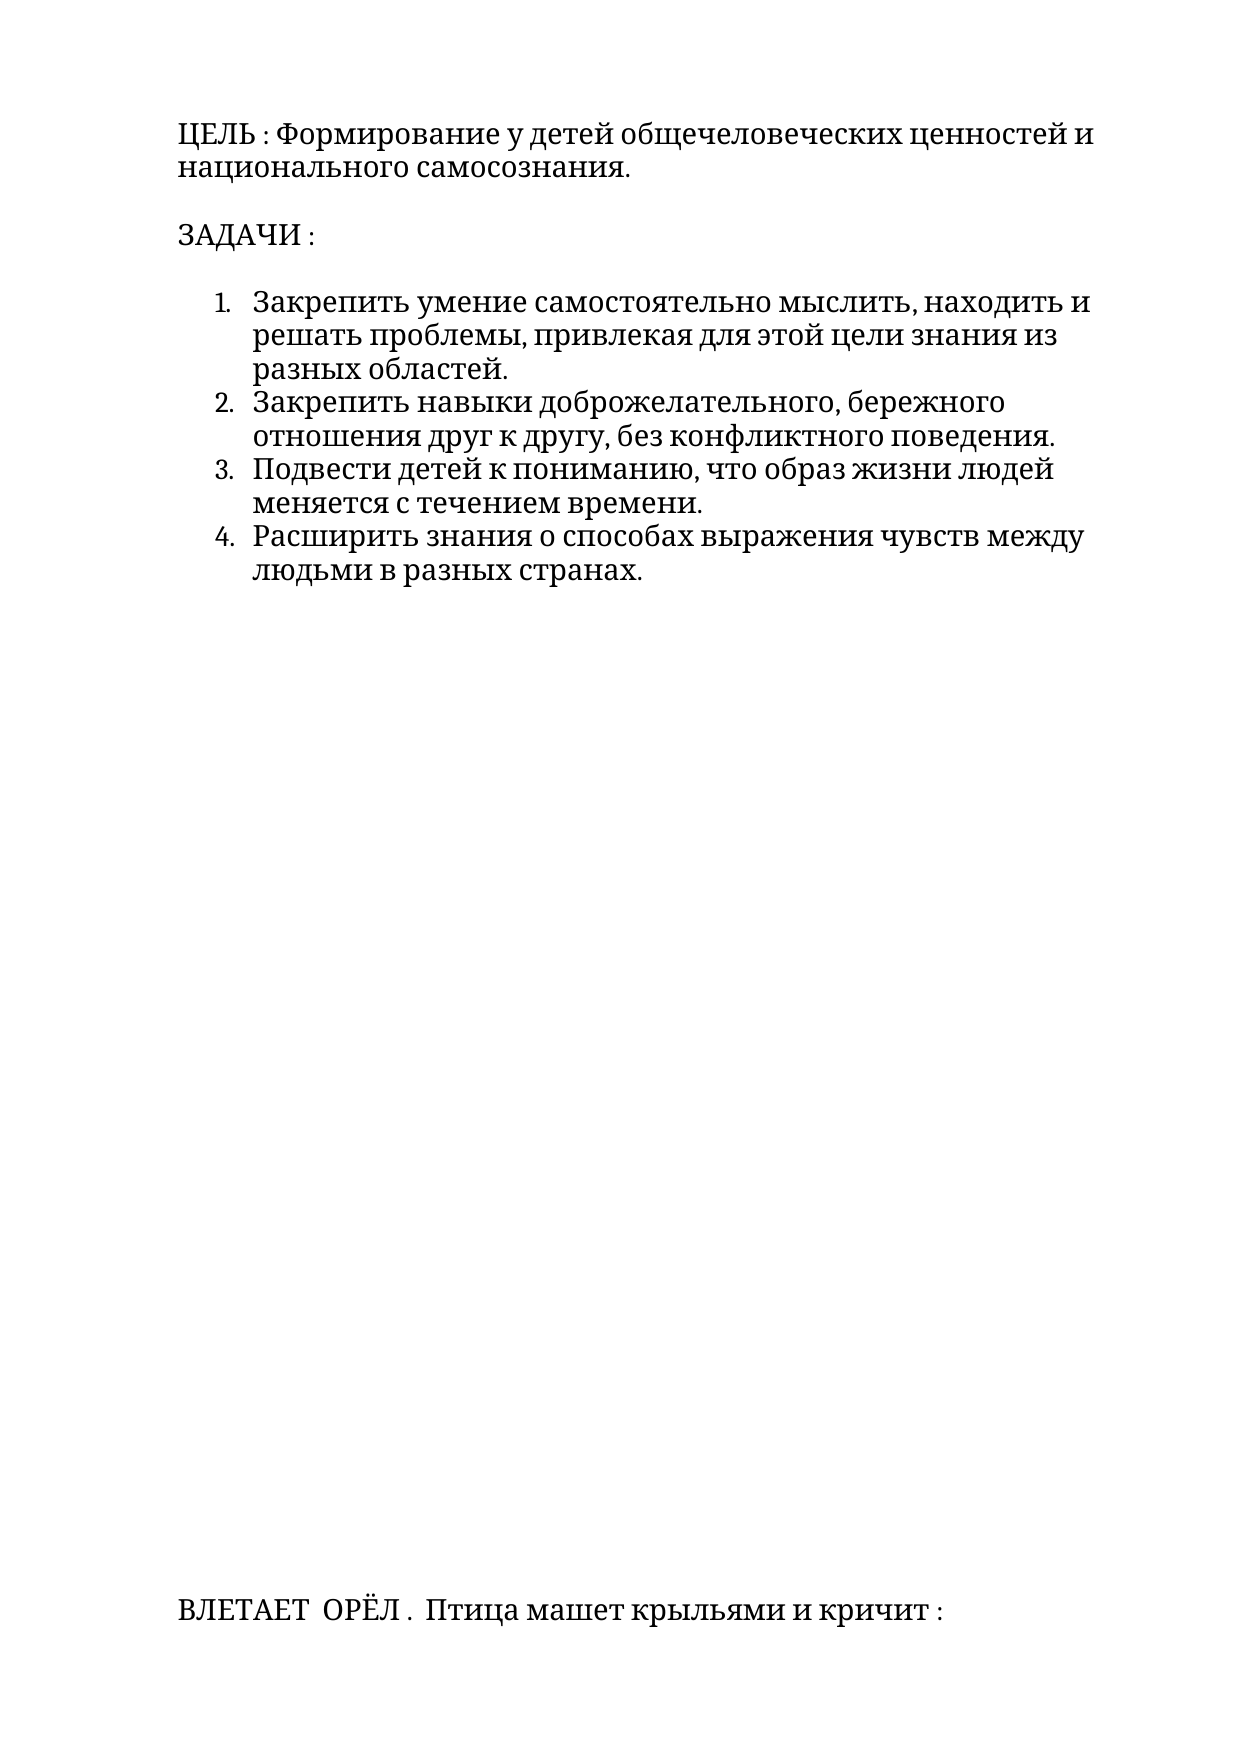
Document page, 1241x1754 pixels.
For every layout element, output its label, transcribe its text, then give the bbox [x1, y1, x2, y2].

text ЦЕЛЬ : Формирование у детей общечеловеческих ценностей и национального самосознания. [177, 118, 1152, 185]
list Подвести детей к пониманию, что образ жизни людей меняется с течением времени. [215, 453, 1152, 521]
text ВЛЕТАЕТ ОРЁЛ . Птица машет крыльями и кричит : [177, 1594, 1152, 1627]
list Закрепить навыки доброжелательного, бережного отношения друг к другу, без конфликтного поведения. [215, 386, 1152, 453]
list Расширить знания о способах выражения чувств между людьми в разных странах. [215, 521, 1152, 588]
text ЗАДАЧИ : [177, 219, 1152, 252]
list Закрепить умение самостоятельно мыслить, находить и решать проблемы, привлекая для этой цели знания из разных областей. [215, 286, 1152, 386]
